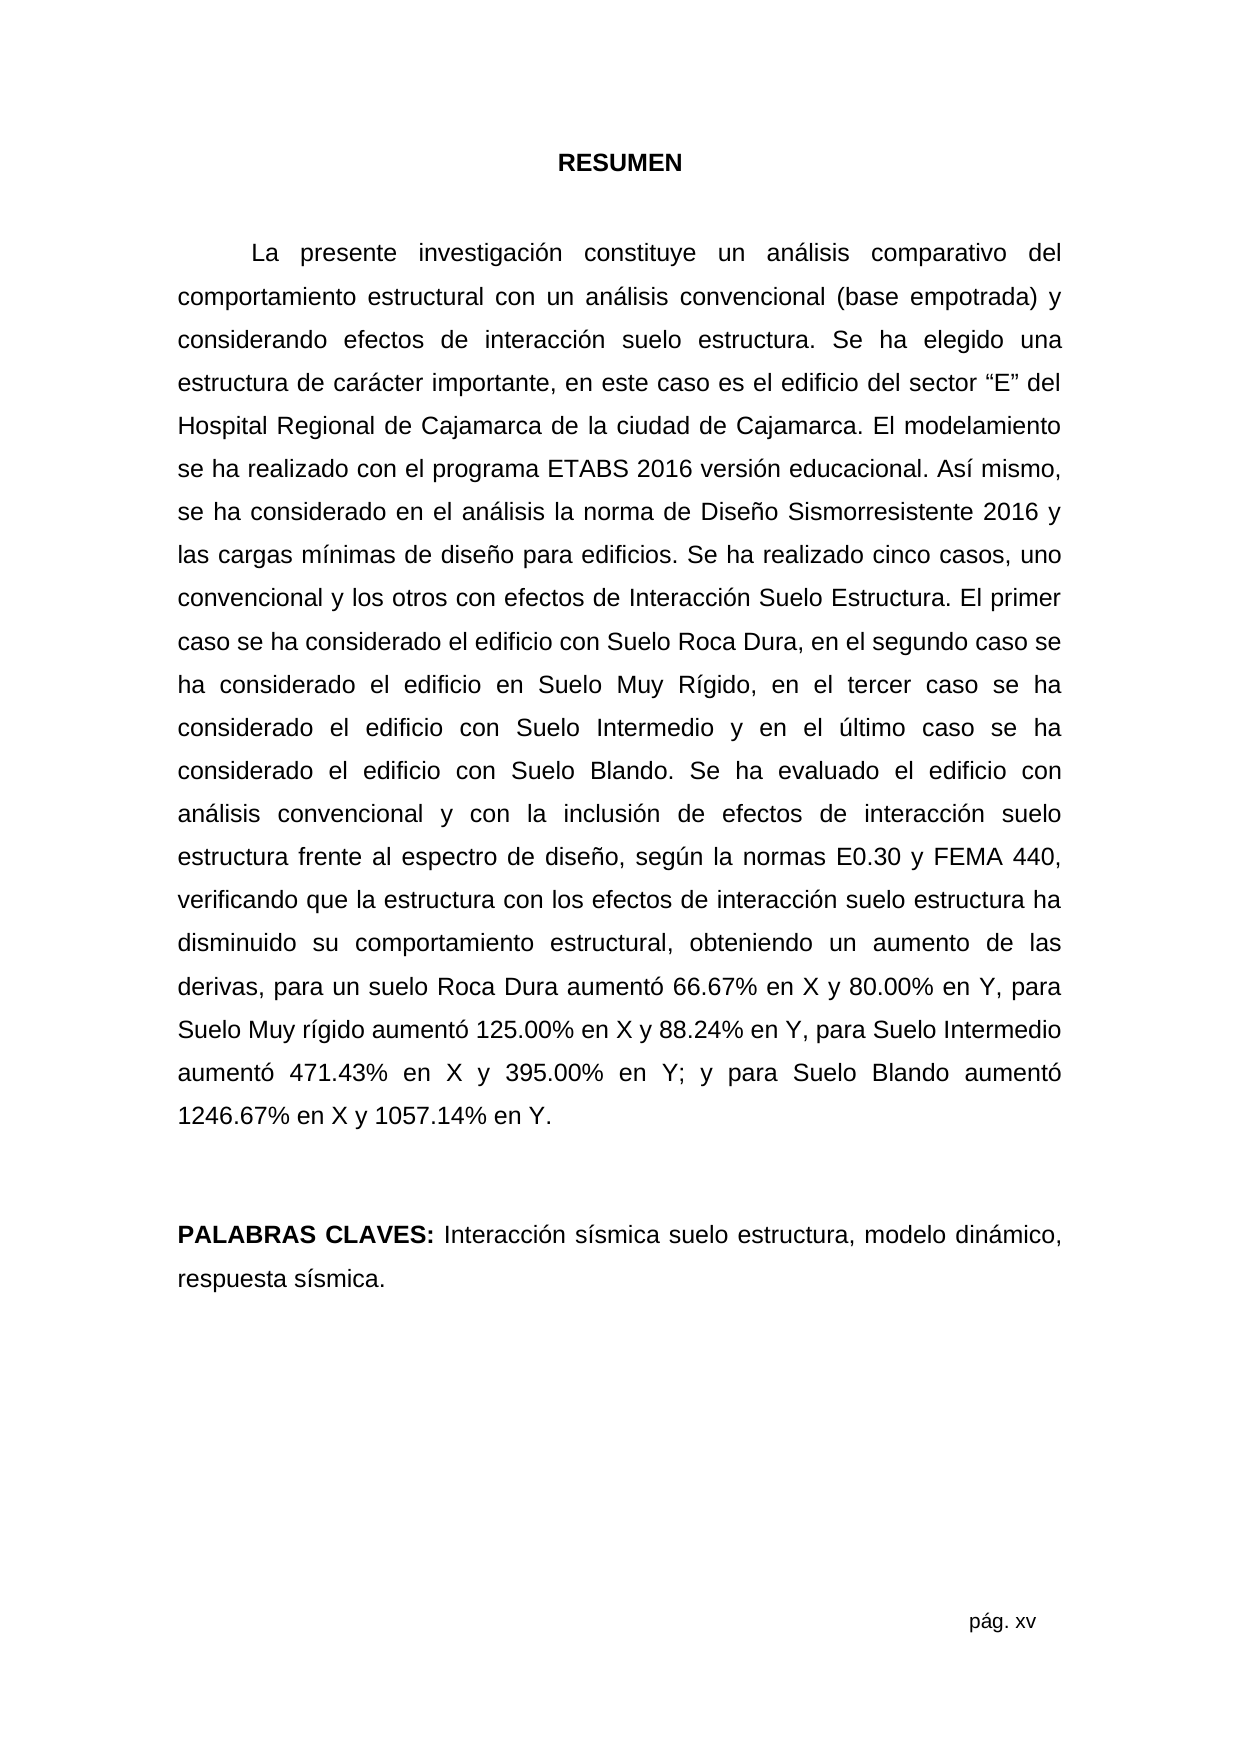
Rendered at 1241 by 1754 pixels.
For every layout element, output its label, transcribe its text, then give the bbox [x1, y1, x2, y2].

text PALABRAS CLAVES: Interacción sísmica suelo estructura, modelo dinámico, respuesta sísmica. [177, 1221, 1063, 1292]
subtitle RESUMEN [177, 148, 1063, 176]
text La presente investigación constituye un análisis comparativo del comportamiento estructural con un análisis convencional (base empotrada) y considerando efectos de interacción suelo estructura. Se ha elegido una estructura de carácter importante, en este caso es el edificio del sector “E” del Hospital Regional de Cajamarca de la ciudad de Cajamarca. El modelamiento se ha realizado con el programa ETABS 2016 versión educacional. Así mismo, se ha considerado en el análisis la norma de Diseño Sismorresistente 2016 y las cargas mínimas de diseño para edificios. Se ha realizado cinco casos, uno convencional y los otros con efectos de Interacción Suelo Estructura. El primer caso se ha considerado el edificio con Suelo Roca Dura, en el segundo caso se ha considerado el edificio en Suelo Muy Rígido, en el tercer caso se ha considerado el edificio con Suelo Intermedio y en el último caso se ha considerado el edificio con Suelo Blando. Se ha evaluado el edificio con análisis convencional y con la inclusión de efectos de interacción suelo estructura frente al espectro de diseño, según la normas E0.30 y FEMA 440, verificando que la estructura con los efectos de interacción suelo estructura ha disminuido su comportamiento estructural, obteniendo un aumento de las derivas, para un suelo Roca Dura aumentó 66.67% en X y 80.00% en Y, para Suelo Muy rígido aumentó 125.00% en X y 88.24% en Y, para Suelo Intermedio aumentó 471.43% en X y 395.00% en Y; y para Suelo Blando aumentó 1246.67% en X y 1057.14% en Y. [177, 238, 1063, 1130]
